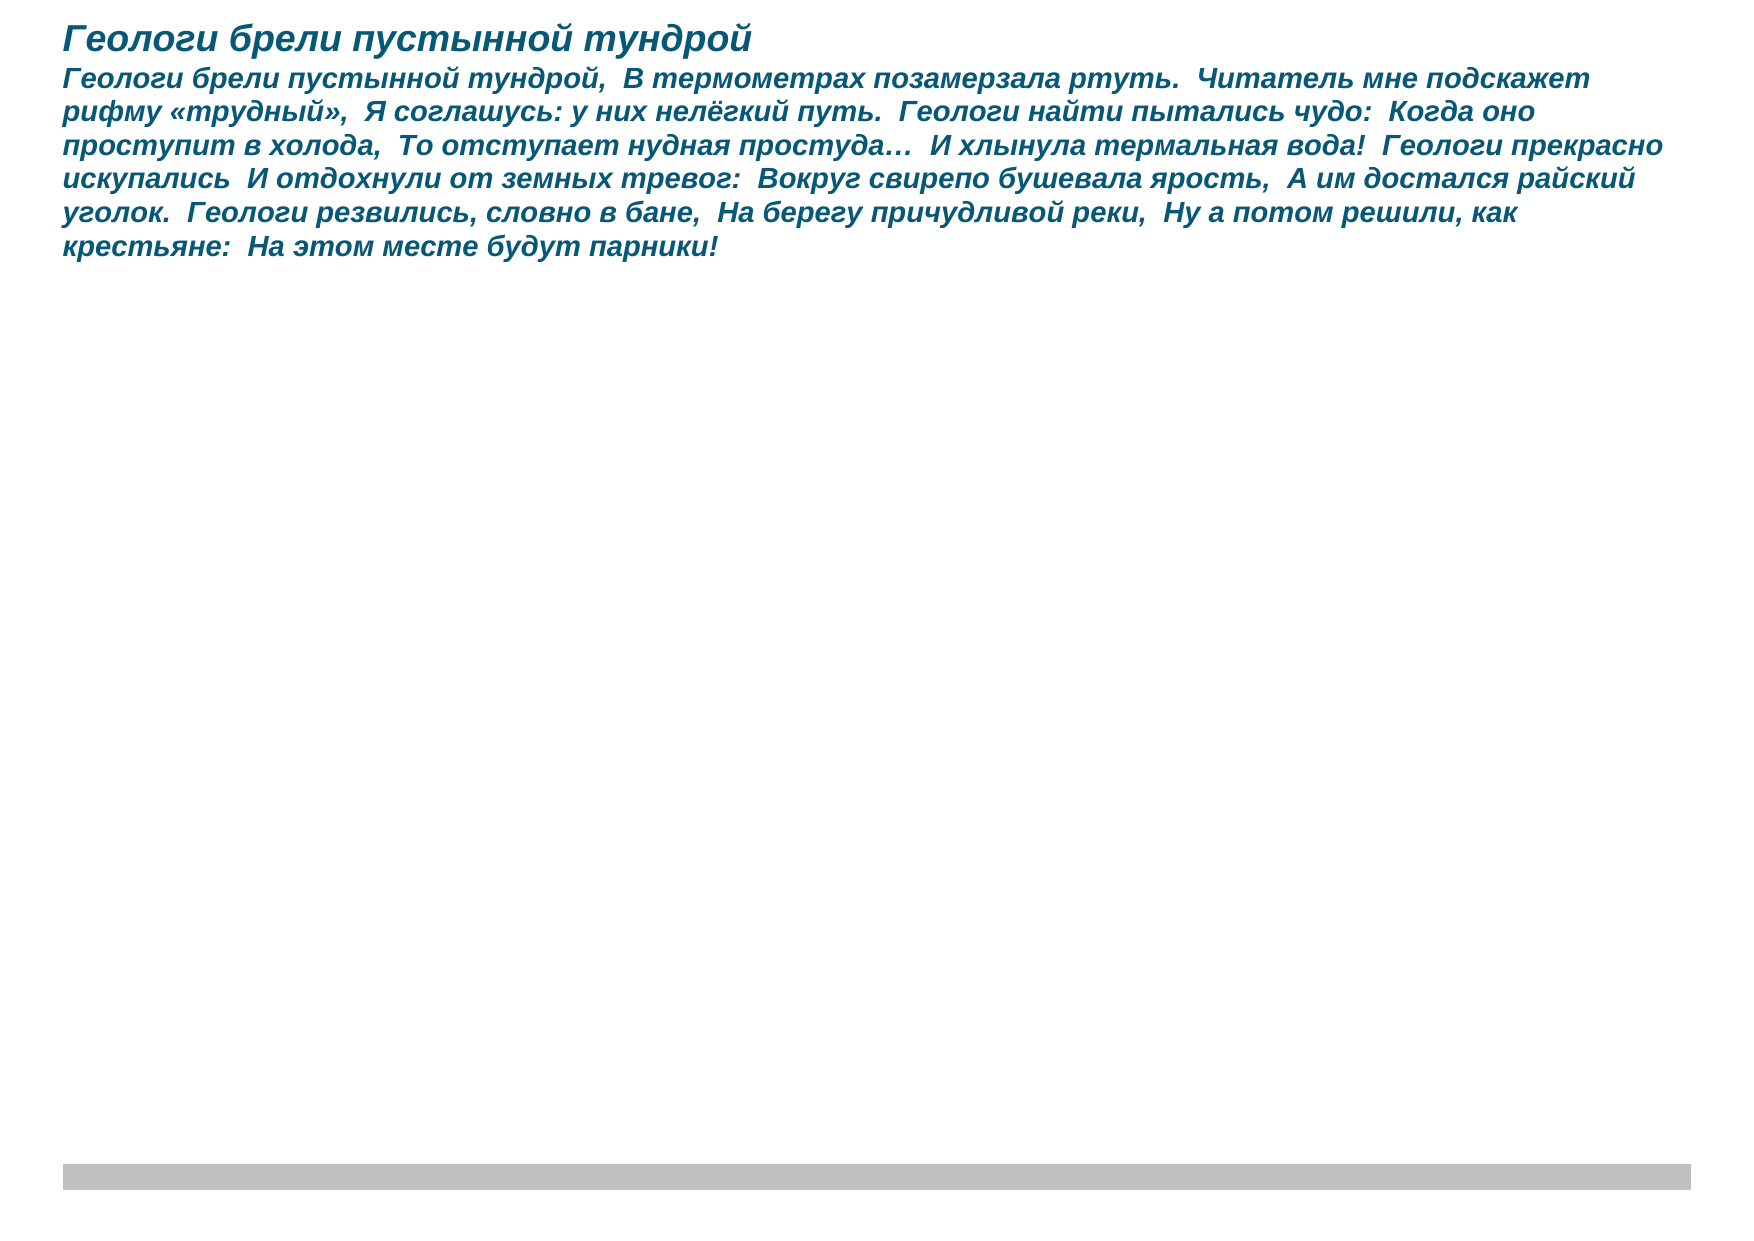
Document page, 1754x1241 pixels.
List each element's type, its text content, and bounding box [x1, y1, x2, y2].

text Геологи брели пустынной тундрой, [62, 61, 1691, 262]
subtitle Геологи брели пустынной тундрой [62, 17, 1691, 60]
